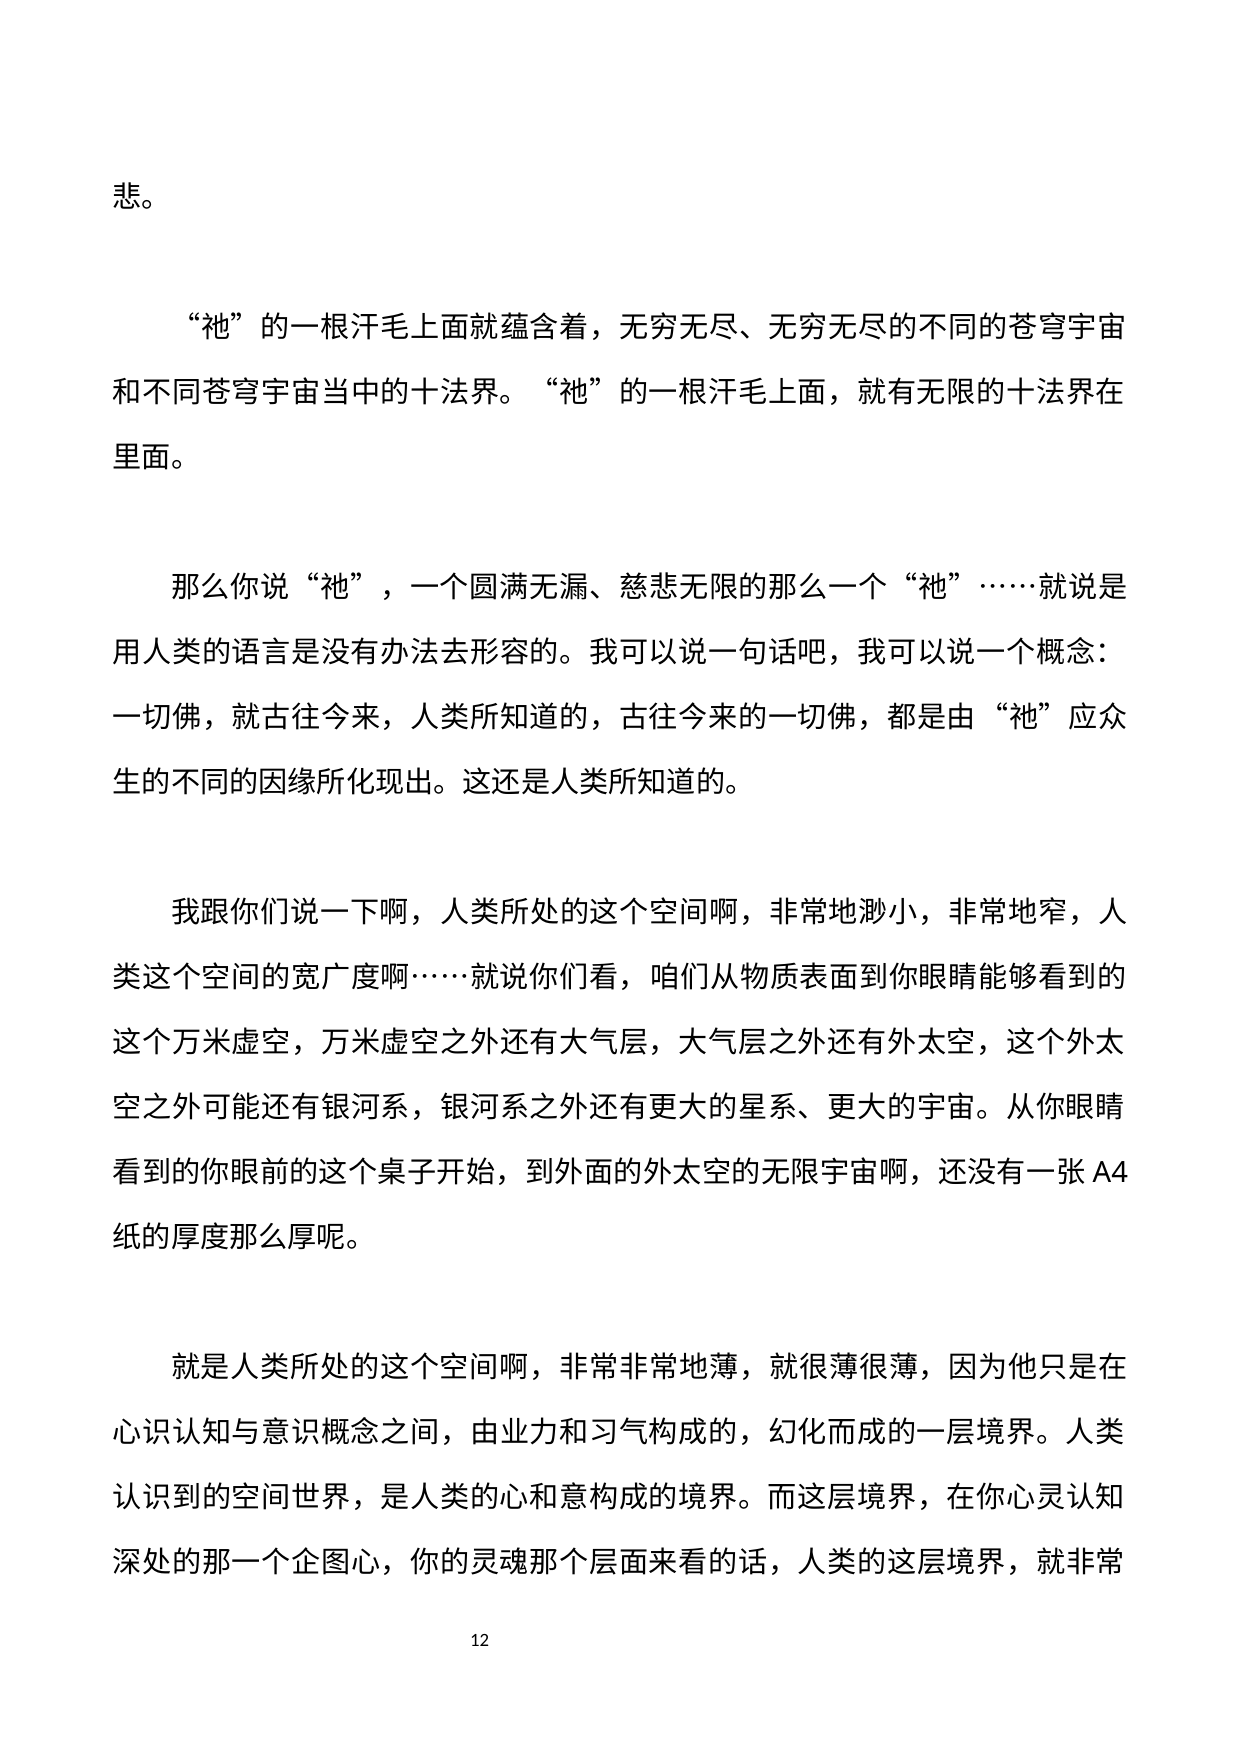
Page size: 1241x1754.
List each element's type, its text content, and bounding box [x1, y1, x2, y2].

text 我跟你们说一下啊，人类所处的这个空间啊，非常地渺小，非常地窄，人类这个空间的宽广度啊……就说你们看，咱们从物质表面到你眼睛能够看到的这个万米虚空，万米虚空之外还有大气层，大气层之外还有外太空，这个外太空之外可能还有银河系，银河系之外还有更大的星系、更大的宇宙。从你眼睛看到的你眼前的这个桌子开始，到外面的外太空的无限宇宙啊，还没有一张A4纸的厚度那么厚呢。 [112, 877, 1128, 1267]
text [112, 162, 1128, 227]
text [112, 1332, 1128, 1592]
text “祂”的一根汗毛上面就蕴含着，无穷无尽、无穷无尽的不同的苍穹宇宙和不同苍穹宇宙当中的十法界。“祂”的一根汗毛上面，就有无限的十法界在里面。 [112, 292, 1128, 487]
text 那么你说“祂”，一个圆满无漏、慈悲无限的那么一个“祂”……就说是用人类的语言是没有办法去形容的。我可以说一句话吧，我可以说一个概念：一切佛，就古往今来，人类所知道的，古往今来的一切佛，都是由“祂”应众生的不同的因缘所化现出。这还是人类所知道的。 [112, 552, 1128, 812]
